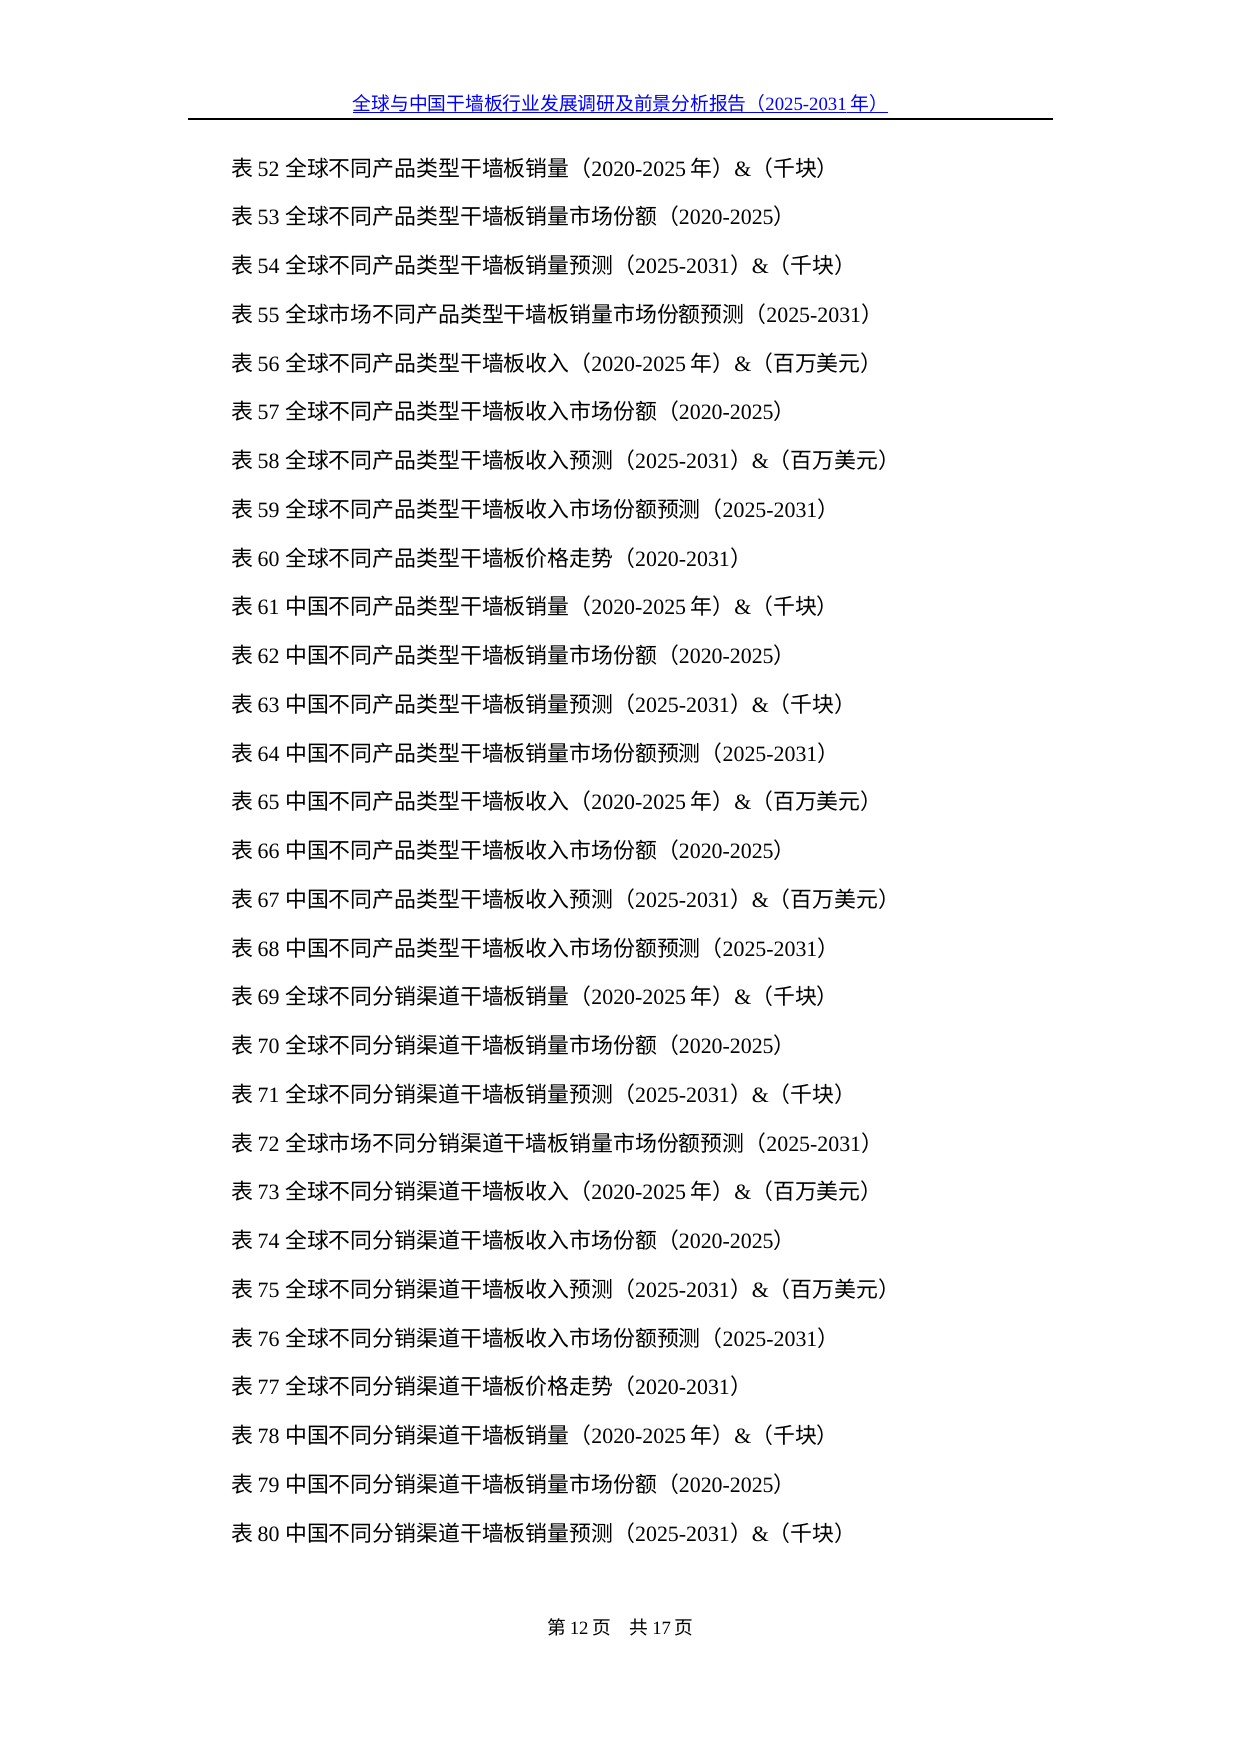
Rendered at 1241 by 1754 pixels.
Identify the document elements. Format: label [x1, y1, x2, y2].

text [187, 150, 1053, 1548]
